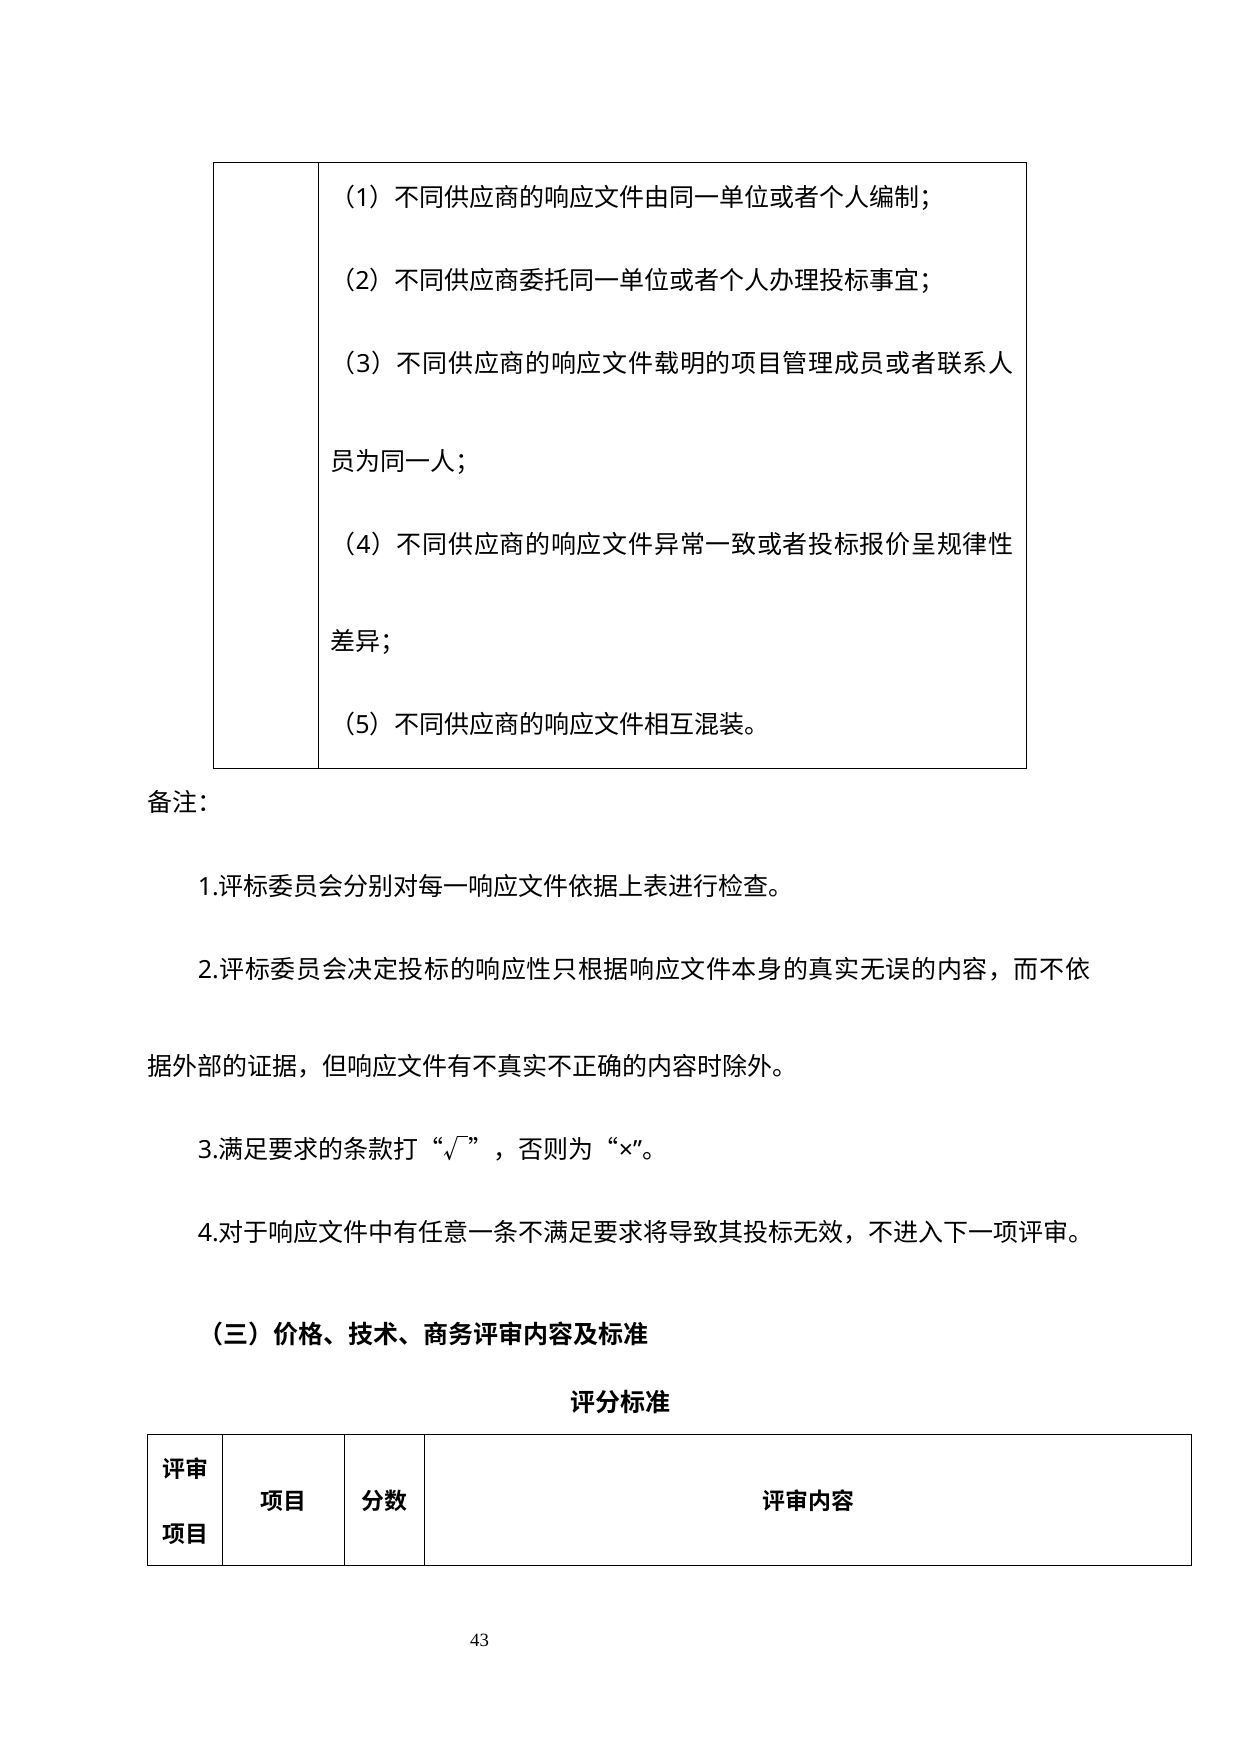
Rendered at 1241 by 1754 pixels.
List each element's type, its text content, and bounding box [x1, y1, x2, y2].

text 2.评标委员会决定投标的响应性只根据响应文件本身的真实无误的内容，而不依据外部的证据，但响应文件有不真实不正确的内容时除外。 [148, 935, 1093, 1097]
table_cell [319, 163, 1026, 767]
list 评分标准 [148, 1368, 1093, 1433]
text 备注： [148, 768, 1093, 833]
text 3.满足要求的条款打“√”，否则为“×”。 [148, 1115, 1093, 1180]
table_header 评审内容 [425, 1435, 1191, 1564]
table_header 评审项目 [148, 1435, 222, 1564]
table_header 分数 [345, 1435, 424, 1564]
table_header 项目 [223, 1435, 344, 1564]
table_cell 9 [214, 163, 318, 767]
text 4.对于响应文件中有任意一条不满足要求将导致其投标无效，不进入下一项评审。 [148, 1198, 1093, 1263]
text 1.评标委员会分别对每一响应文件依据上表进行检查。 [148, 852, 1093, 917]
list 价格、技术、商务评审内容及标准 [148, 1314, 1093, 1350]
